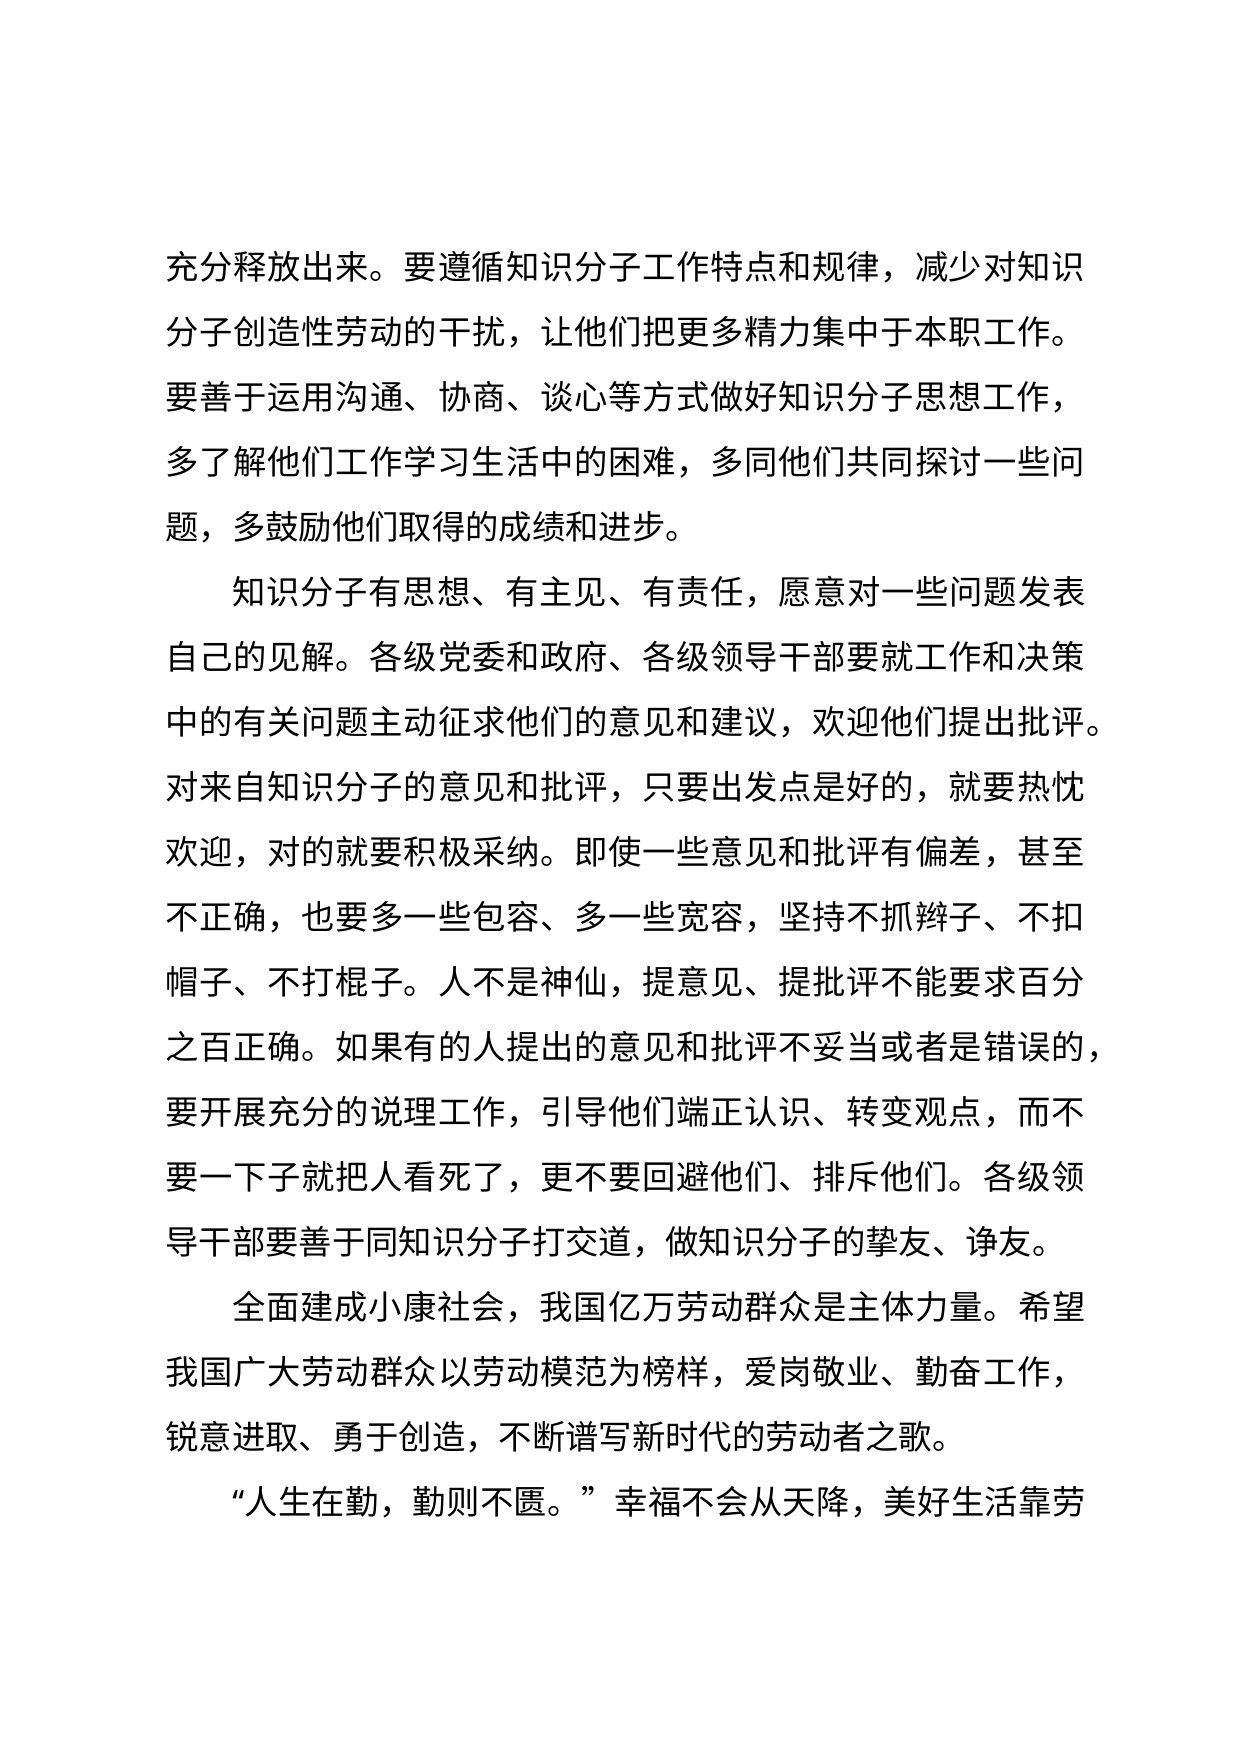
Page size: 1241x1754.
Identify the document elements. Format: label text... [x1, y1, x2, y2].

text 全面建成小康社会，我国亿万劳动群众是主体力量。希望我国广大劳动群众以劳动模范为榜样，爱岗敬业、勤奋工作，锐意进取、勇于创造，不断谱写新时代的劳动者之歌。 [165, 1273, 1087, 1468]
text 知识分子有思想、有主见、有责任，愿意对一些问题发表自己的见解。各级党委和政府、各级领导干部要就工作和决策中的有关问题主动征求他们的意见和建议，欢迎他们提出批评。对来自知识分子的意见和批评，只要出发点是好的，就要热忱欢迎，对的就要积极采纳。即使一些意见和批评有偏差，甚至不正确，也要多一些包容、多一些宽容，坚持不抓辫子、不扣帽子、不打棍子。人不是神仙，提意见、提批评不能要求百分之百正确。如果有的人提出的意见和批评不妥当或者是错误的，要开展充分的说理工作，引导他们端正认识、转变观点，而不要一下子就把人看死了，更不要回避他们、排斥他们。各级领导干部要善于同知识分子打交道，做知识分子的挚友、诤友。 [165, 558, 1087, 1273]
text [165, 233, 1087, 558]
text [165, 1468, 1087, 1533]
